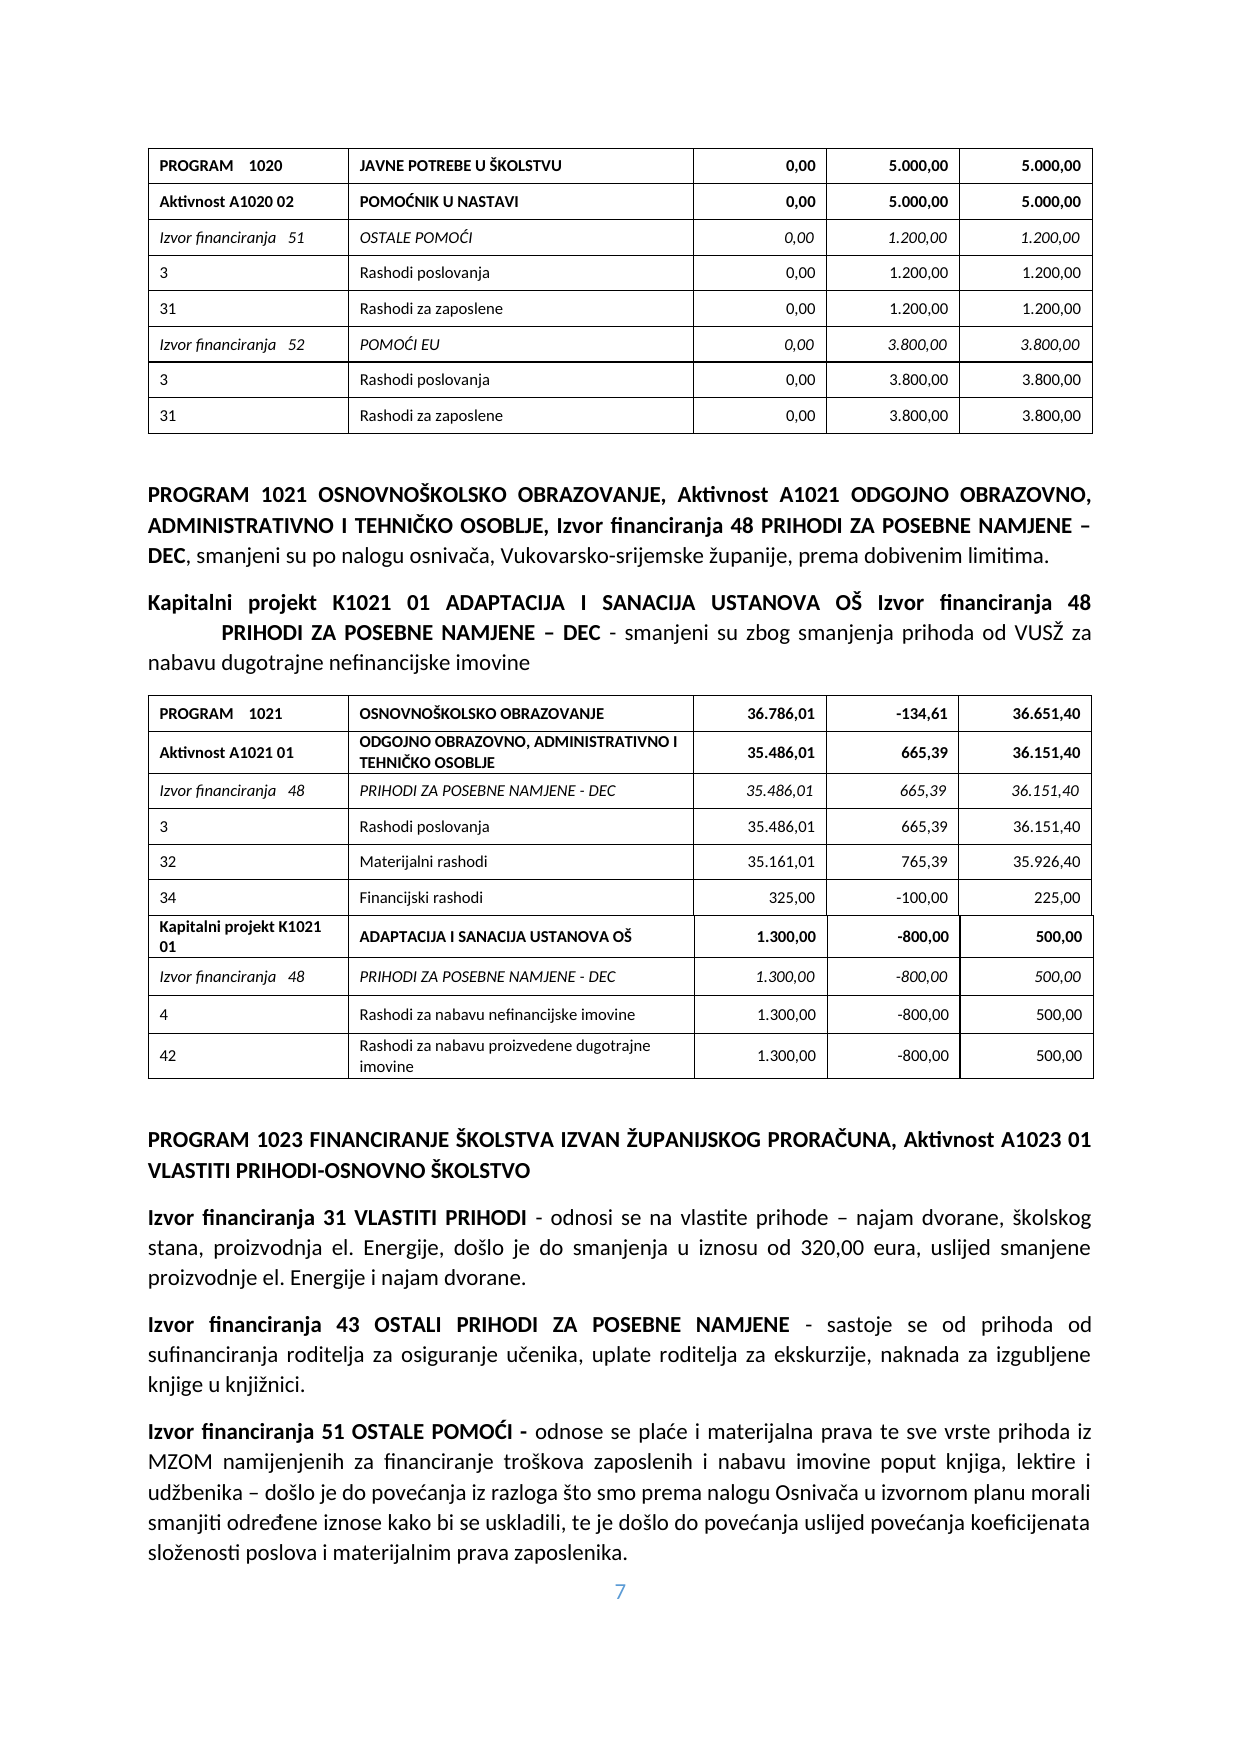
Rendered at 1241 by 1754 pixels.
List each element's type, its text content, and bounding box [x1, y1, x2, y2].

table_cell 5.000,00 [960, 184, 1092, 219]
table_cell -800,00 [828, 916, 959, 957]
table_cell Kapitalni projekt K1021 01 [149, 916, 348, 957]
table_cell Materijalni rashodi [349, 845, 693, 879]
table_cell 665,39 [827, 774, 958, 808]
table_cell 3.800,00 [827, 363, 959, 397]
table_cell 0,00 [694, 363, 826, 397]
table_cell 3.800,00 [827, 398, 959, 433]
table_header PROGRAM 1021 [149, 696, 348, 731]
table_cell 31 [149, 398, 348, 433]
table_cell Rashodi za zaposlene [349, 291, 693, 326]
text PROGRAM 1021 OSNOVNOŠKOLSKO OBRAZOVANJE, Aktivnost A1021 ODGOJNO OBRAZOVNO, ADMINISTRATIVNO I TEHNIČKO OSOBLJE, Izvor financiranja 48 PRIHODI ZA POSEBNE NAMJENE – DEC, smanjeni su po nalogu osnivača, Vukovarsko-srijemske županije, prema dobivenim limitima. [148, 481, 1093, 569]
table_cell Izvor financiranja 48 [149, 774, 348, 808]
table_cell 34 [149, 880, 348, 915]
table_cell Rashodi poslovanja [349, 363, 693, 397]
table_cell Aktivnost A1020 02 [149, 184, 348, 219]
table_cell Izvor financiranja 51 [149, 220, 348, 254]
table_cell 35.486,01 [694, 774, 826, 808]
table_cell 500,00 [961, 916, 1093, 957]
table_cell 0,00 [694, 220, 826, 254]
table_cell 1.300,00 [695, 1034, 827, 1078]
table_cell POMOĆNIK U NASTAVI [349, 184, 693, 219]
table_cell 5.000,00 [827, 184, 959, 219]
table_cell 3 [149, 809, 348, 844]
text PROGRAM 1023 FINANCIRANJE ŠKOLSTVA IZVAN ŽUPANIJSKOG PRORAČUNA, Aktivnost A1023 01 VLASTITI PRIHODI-OSNOVNO ŠKOLSTVO [148, 1126, 1093, 1184]
table_cell 665,39 [827, 809, 958, 844]
table_cell 3.800,00 [960, 327, 1092, 361]
table_cell 1.200,00 [827, 291, 959, 326]
table_header PROGRAM 1020 [149, 149, 348, 183]
table_header 5.000,00 [960, 149, 1092, 183]
table_cell 36.151,40 [959, 809, 1091, 844]
table_cell Rashodi za nabavu proizvedene dugotrajne imovine [349, 1034, 694, 1078]
table_cell 1.200,00 [827, 256, 959, 290]
table_cell ODGOJNO OBRAZOVNO, ADMINISTRATIVNO I TEHNIČKO OSOBLJE [349, 732, 693, 772]
table_cell -100,00 [827, 880, 958, 915]
table_cell 225,00 [959, 880, 1091, 915]
table_header OSNOVNOŠKOLSKO OBRAZOVANJE [349, 696, 693, 731]
table_cell 325,00 [694, 880, 826, 915]
table_cell 35.486,01 [694, 732, 826, 772]
table_header 36.786,01 [694, 696, 826, 731]
table_cell Rashodi poslovanja [349, 256, 693, 290]
table_cell Rashodi poslovanja [349, 809, 693, 844]
table_cell 3.800,00 [960, 363, 1092, 397]
table_cell ADAPTACIJA I SANACIJA USTANOVA OŠ [349, 916, 694, 957]
table_header 36.651,40 [959, 696, 1091, 731]
table_cell OSTALE POMOĆI [349, 220, 693, 254]
table_cell 1.200,00 [827, 220, 959, 254]
table_cell 0,00 [694, 291, 826, 326]
table_cell 0,00 [694, 256, 826, 290]
text Izvor financiranja 51 OSTALE POMOĆI - odnose se plaće i materijalna prava te sve vrste prihoda iz MZOM namijenjenih za financiranje troškova zaposlenih i nabavu imovine poput knjiga, lektire i udžbenika – došlo je do povećanja iz razloga što smo prema nalogu Osnivača u izvornom planu morali smanjiti određene iznose kako bi se uskladili, te je došlo do povećanja uslijed povećanja koeficijenata složenosti poslova i materijalnim prava zaposlenika. [148, 1417, 1093, 1566]
table_cell 500,00 [961, 996, 1093, 1033]
table_cell 42 [149, 1034, 348, 1078]
table_cell 3.800,00 [960, 398, 1092, 433]
table_header 0,00 [694, 149, 826, 183]
table_cell Rashodi za nabavu nefinancijske imovine [349, 996, 694, 1033]
table_cell 1.300,00 [695, 996, 827, 1033]
table_cell 0,00 [694, 184, 826, 219]
table_cell 35.486,01 [694, 809, 826, 844]
table_cell Financijski rashodi [349, 880, 693, 915]
table_cell PRIHODI ZA POSEBNE NAMJENE - DEC [349, 958, 694, 995]
table_cell 36.151,40 [959, 732, 1091, 772]
table_cell 500,00 [961, 1034, 1093, 1078]
table_cell 665,39 [827, 732, 958, 772]
table_cell 1.300,00 [695, 916, 827, 957]
table_cell 1.300,00 [695, 958, 827, 995]
text Kapitalni projekt K1021 01 ADAPTACIJA I SANACIJA USTANOVA OŠ Izvor financiranja 48 PRIHODI ZA POSEBNE NAMJENE – DEC - smanjeni su zbog smanjenja prihoda od VUSŽ za nabavu dugotrajne nefinancijske imovine [148, 588, 1093, 676]
table_cell 35.926,40 [959, 845, 1091, 879]
table_cell 1.200,00 [960, 220, 1092, 254]
table_cell 3 [149, 256, 348, 290]
table_cell 500,00 [961, 958, 1093, 995]
table_cell 0,00 [694, 398, 826, 433]
table_cell 35.161,01 [694, 845, 826, 879]
text Izvor financiranja 31 VLASTITI PRIHODI - odnosi se na vlastite prihode – najam dvorane, školskog stana, proizvodnja el. Energije, došlo je do smanjenja u iznosu od 320,00 eura, uslijed smanjene proizvodnje el. Energije i najam dvorane. [148, 1203, 1093, 1291]
text Izvor financiranja 43 OSTALI PRIHODI ZA POSEBNE NAMJENE - sastoje se od prihoda od sufinanciranja roditelja za osiguranje učenika, uplate roditelja za ekskurzije, naknada za izgubljene knjige u knjižnici. [148, 1310, 1093, 1398]
table_cell 36.151,40 [959, 774, 1091, 808]
table_cell 3.800,00 [827, 327, 959, 361]
table_cell POMOĆI EU [349, 327, 693, 361]
table_cell 1.200,00 [960, 256, 1092, 290]
table_cell Aktivnost A1021 01 [149, 732, 348, 772]
table_cell -800,00 [828, 996, 959, 1033]
table_cell PRIHODI ZA POSEBNE NAMJENE - DEC [349, 774, 693, 808]
table_cell 765,39 [827, 845, 958, 879]
table_cell 31 [149, 291, 348, 326]
table_header 5.000,00 [827, 149, 959, 183]
table_cell -800,00 [828, 1034, 959, 1078]
table_cell 4 [149, 996, 348, 1033]
table_cell 1.200,00 [960, 291, 1092, 326]
table_header JAVNE POTREBE U ŠKOLSTVU [349, 149, 693, 183]
table_cell 0,00 [694, 327, 826, 361]
table_cell 3 [149, 363, 348, 397]
table_cell Izvor financiranja 52 [149, 327, 348, 361]
table_cell -800,00 [828, 958, 959, 995]
table_cell Izvor financiranja 48 [149, 958, 348, 995]
table_header -134,61 [827, 696, 958, 731]
table_cell Rashodi za zaposlene [349, 398, 693, 433]
table_cell 32 [149, 845, 348, 879]
